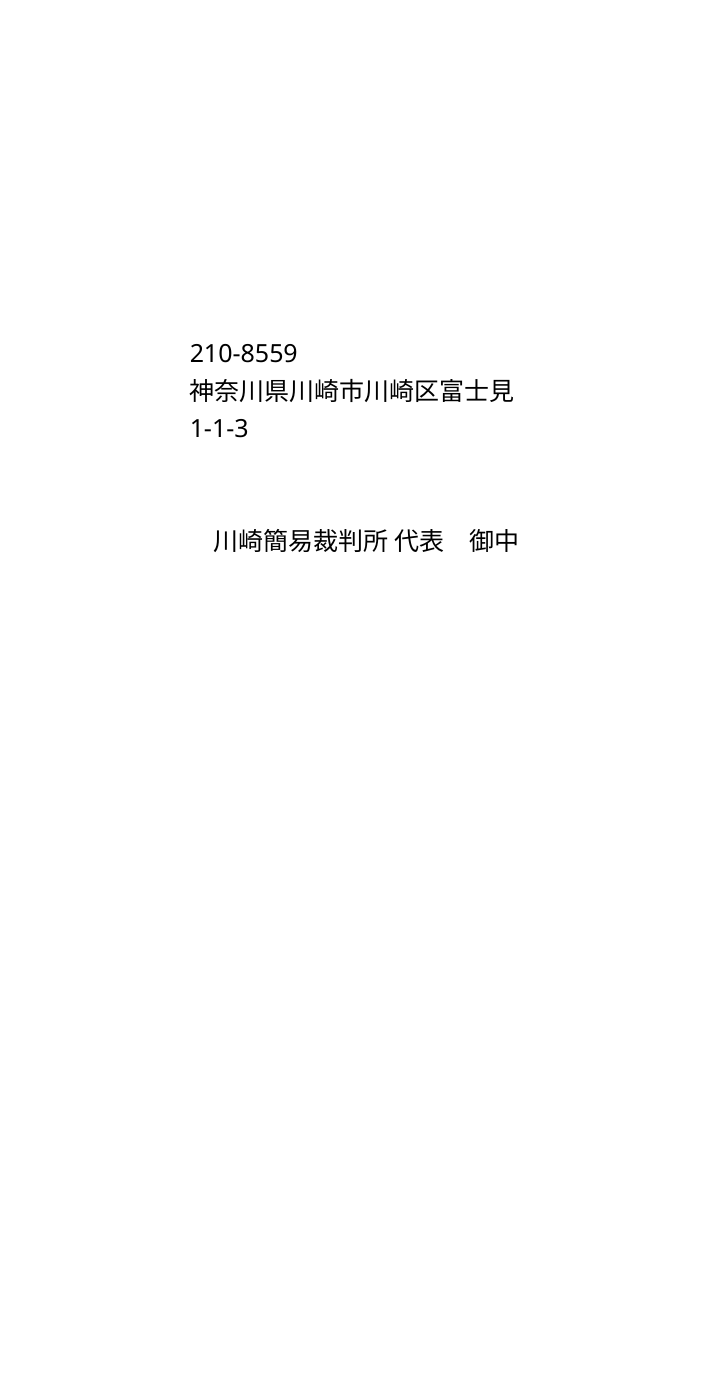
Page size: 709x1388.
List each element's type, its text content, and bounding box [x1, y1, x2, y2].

text 川崎簡易裁判所 代表 御中 [177, 521, 519, 559]
text 神奈川県川崎市川崎区富士見1-1-3 [189, 371, 519, 446]
text 210-8559 [189, 334, 519, 371]
